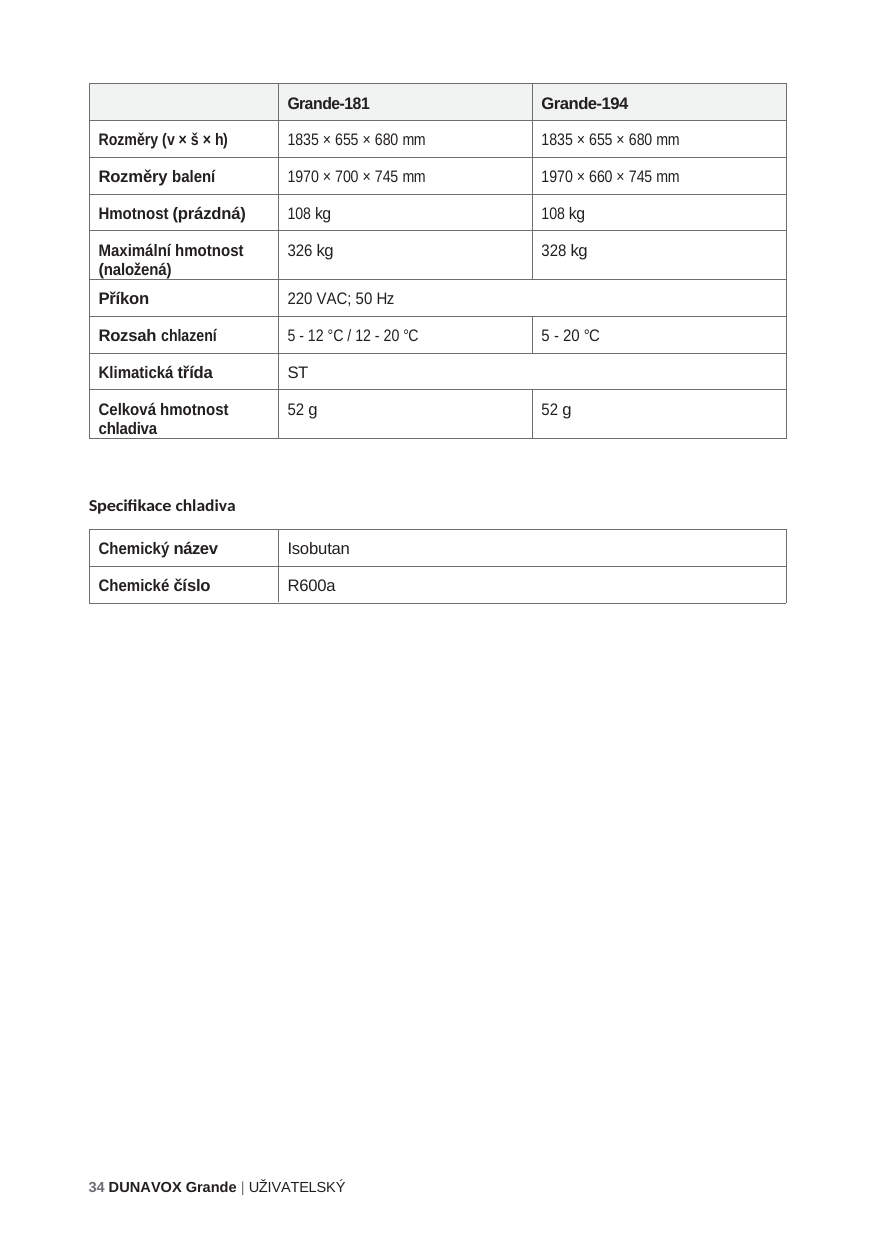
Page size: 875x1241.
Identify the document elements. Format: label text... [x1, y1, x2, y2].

table_cell 5 - 12 °C / 12 - 20 °C [279, 317, 532, 352]
table_cell 220 VAC; 50 Hz [279, 280, 786, 316]
table_cell 328 kg [533, 231, 786, 279]
table_cell Chemické číslo [90, 567, 278, 602]
table_cell 1970 × 660 × 745 mm [533, 158, 786, 194]
table_cell Příkon [90, 280, 278, 316]
table_cell Hmotnost (prázdná) [90, 195, 278, 230]
table_cell 1835 × 655 × 680 mm [279, 121, 532, 157]
table_cell 5 - 20 °C [533, 317, 786, 352]
table_cell Rozměry balení [90, 158, 278, 194]
table_header [90, 84, 278, 120]
table_cell R600a [279, 567, 786, 602]
table_cell ST [279, 354, 786, 389]
table_cell 52 g [279, 390, 532, 438]
table_cell 52 g [533, 390, 786, 438]
table_cell 108 kg [279, 195, 532, 230]
table_cell Klimatická třída [90, 354, 278, 389]
table_cell Maximální hmotnost (naložená) [90, 231, 278, 279]
table_cell Celková hmotnost chladiva [90, 390, 278, 438]
table_header Chemický název [90, 530, 278, 566]
table_header Grande-194 [533, 84, 786, 120]
table_cell 108 kg [533, 195, 786, 230]
table_cell 1835 × 655 × 680 mm [533, 121, 786, 157]
table_cell Rozměry (v × š × h) [90, 121, 278, 157]
table_header Isobutan [279, 530, 786, 566]
table_cell 326 kg [279, 231, 532, 279]
subtitle Specifikace chladiva [88, 495, 874, 516]
table_cell Rozsah chlazení [90, 317, 278, 352]
table_header Grande-181 [279, 84, 532, 120]
table_cell 1970 × 700 × 745 mm [279, 158, 532, 194]
